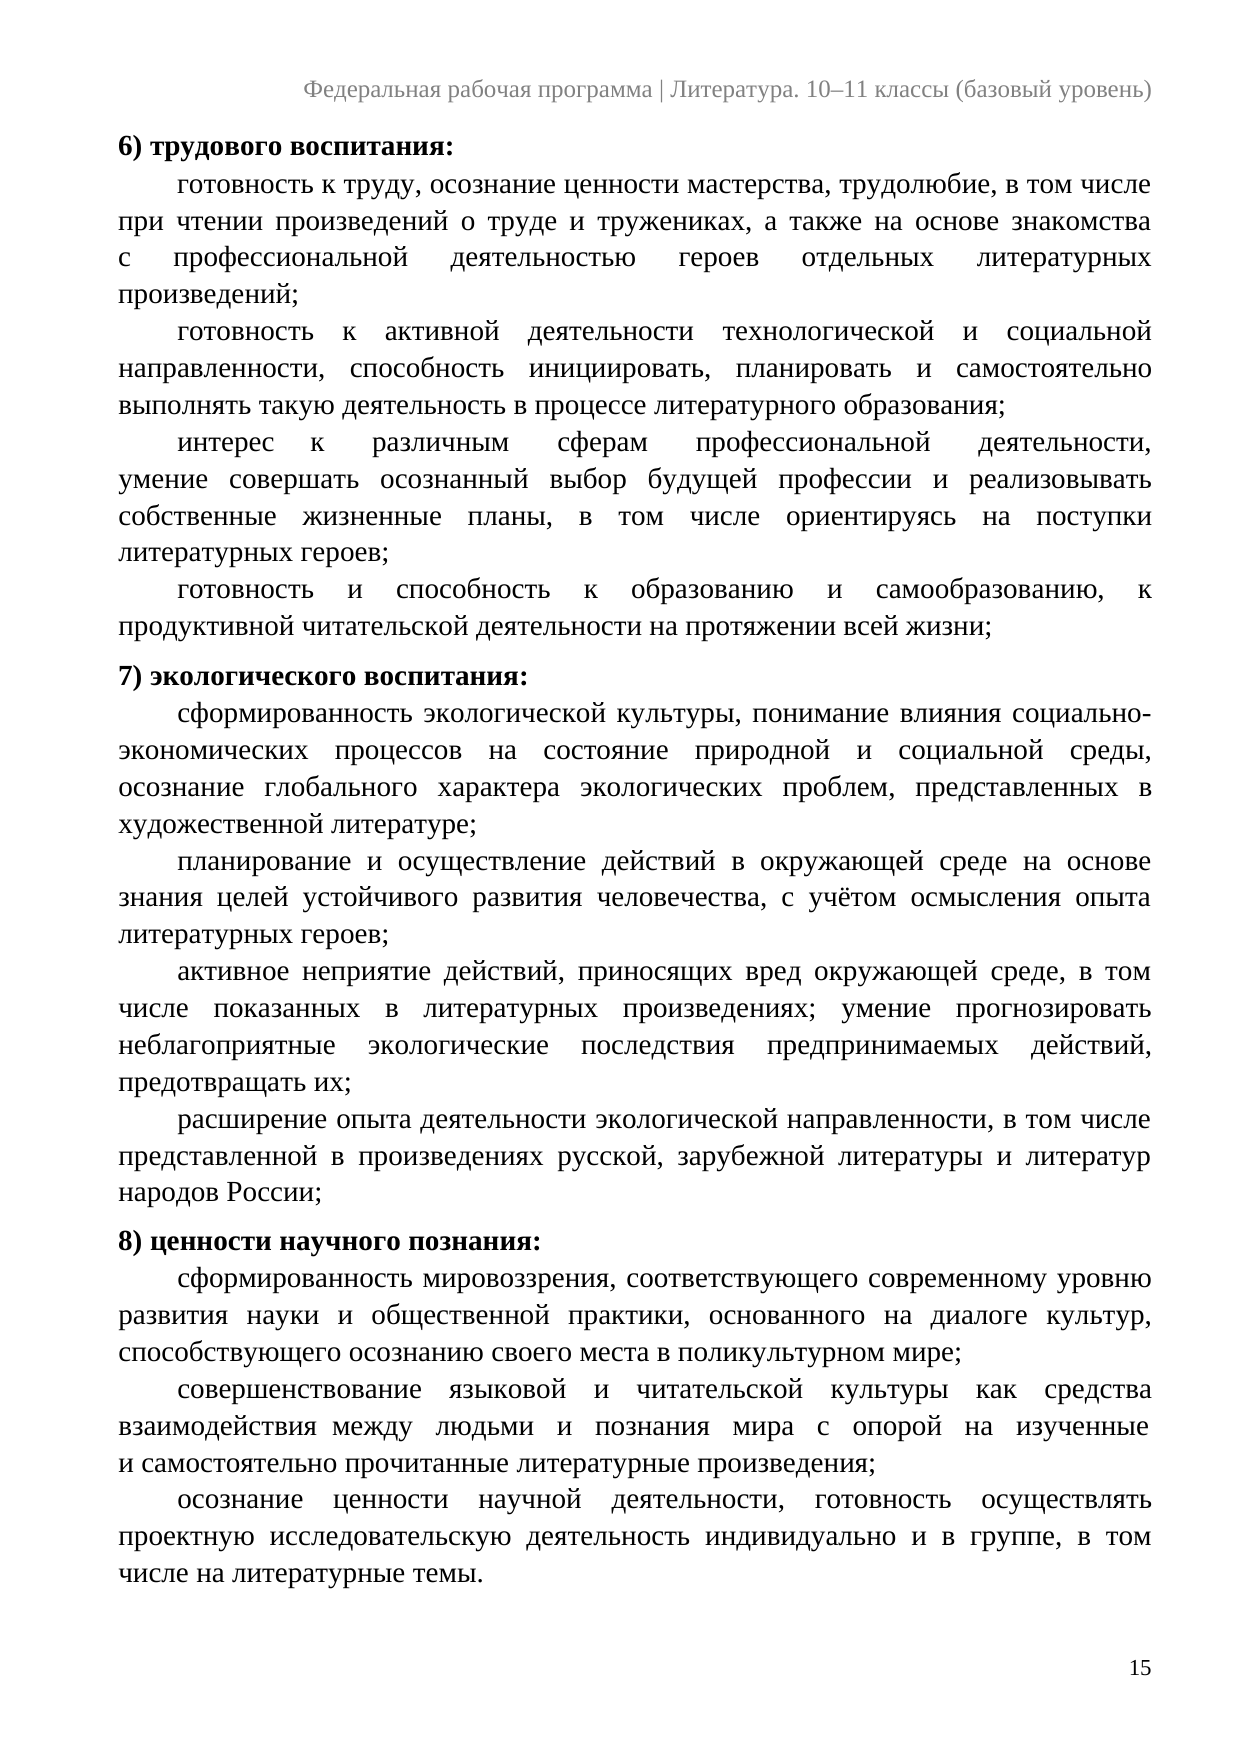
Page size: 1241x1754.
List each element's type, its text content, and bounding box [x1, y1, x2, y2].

text готовность к труду, осознание ценности мастерства, трудолюбие, в том числе при чтении произведений о труде и тружениках, а также на основе знакомства с профессиональной деятельностью героев отдельных литературных произведений; [118, 166, 1152, 310]
text интерес к различным сферам профессиональной деятельности, умение совершать осознанный выбор будущей профессии и реализовывать собственные жизненные планы, в том числе ориентируясь на поступки литературных героев; [118, 424, 1152, 568]
text сформированность мировоззрения, соответствующего современному уровню развития науки и общественной практики, основанного на диалоге культур, способствующего осознанию своего места в поликультурном мире; [118, 1260, 1152, 1368]
text совершенствование языковой и читательской культуры как средства взаимодействия между людьми и познания мира с опорой на изученные и самостоятельно прочитанные литературные произведения; [118, 1371, 1152, 1478]
text планирование и осуществление действий в окружающей среде на основе знания целей устойчивого развития человечества, с учётом осмысления опыта литературных героев; [118, 843, 1152, 950]
text готовность и способность к образованию и самообразованию, к продуктивной читательской деятельности на протяжении всей жизни; [118, 571, 1152, 642]
text сформированность экологической культуры, понимание влияния социально- экономических процессов на состояние природной и социальной среды, осознание глобального характера экологических проблем, представленных в художественной литературе; [118, 695, 1152, 839]
text осознание ценности научной деятельности, готовность осуществлять проектную исследовательскую деятельность индивидуально и в группе, в том числе на литературные темы. [118, 1482, 1152, 1589]
text активное неприятие действий, приносящих вред окружающей среде, в том числе показанных в литературных произведениях; умение прогнозировать неблагоприятные экологические последствия предпринимаемых действий, предотвращать их; [118, 953, 1152, 1097]
subtitle трудового воспитания: [118, 128, 1163, 162]
text расширение опыта деятельности экологической направленности, в том числе представленной в произведениях русской, зарубежной литературы и литератур народов России; [118, 1101, 1152, 1208]
text готовность к активной деятельности технологической и социальной направленности, способность инициировать, планировать и самостоятельно выполнять такую деятельность в процессе литературного образования; [118, 313, 1152, 421]
subtitle ценности научного познания: [118, 1223, 1163, 1257]
subtitle экологического воспитания: [118, 658, 1163, 691]
